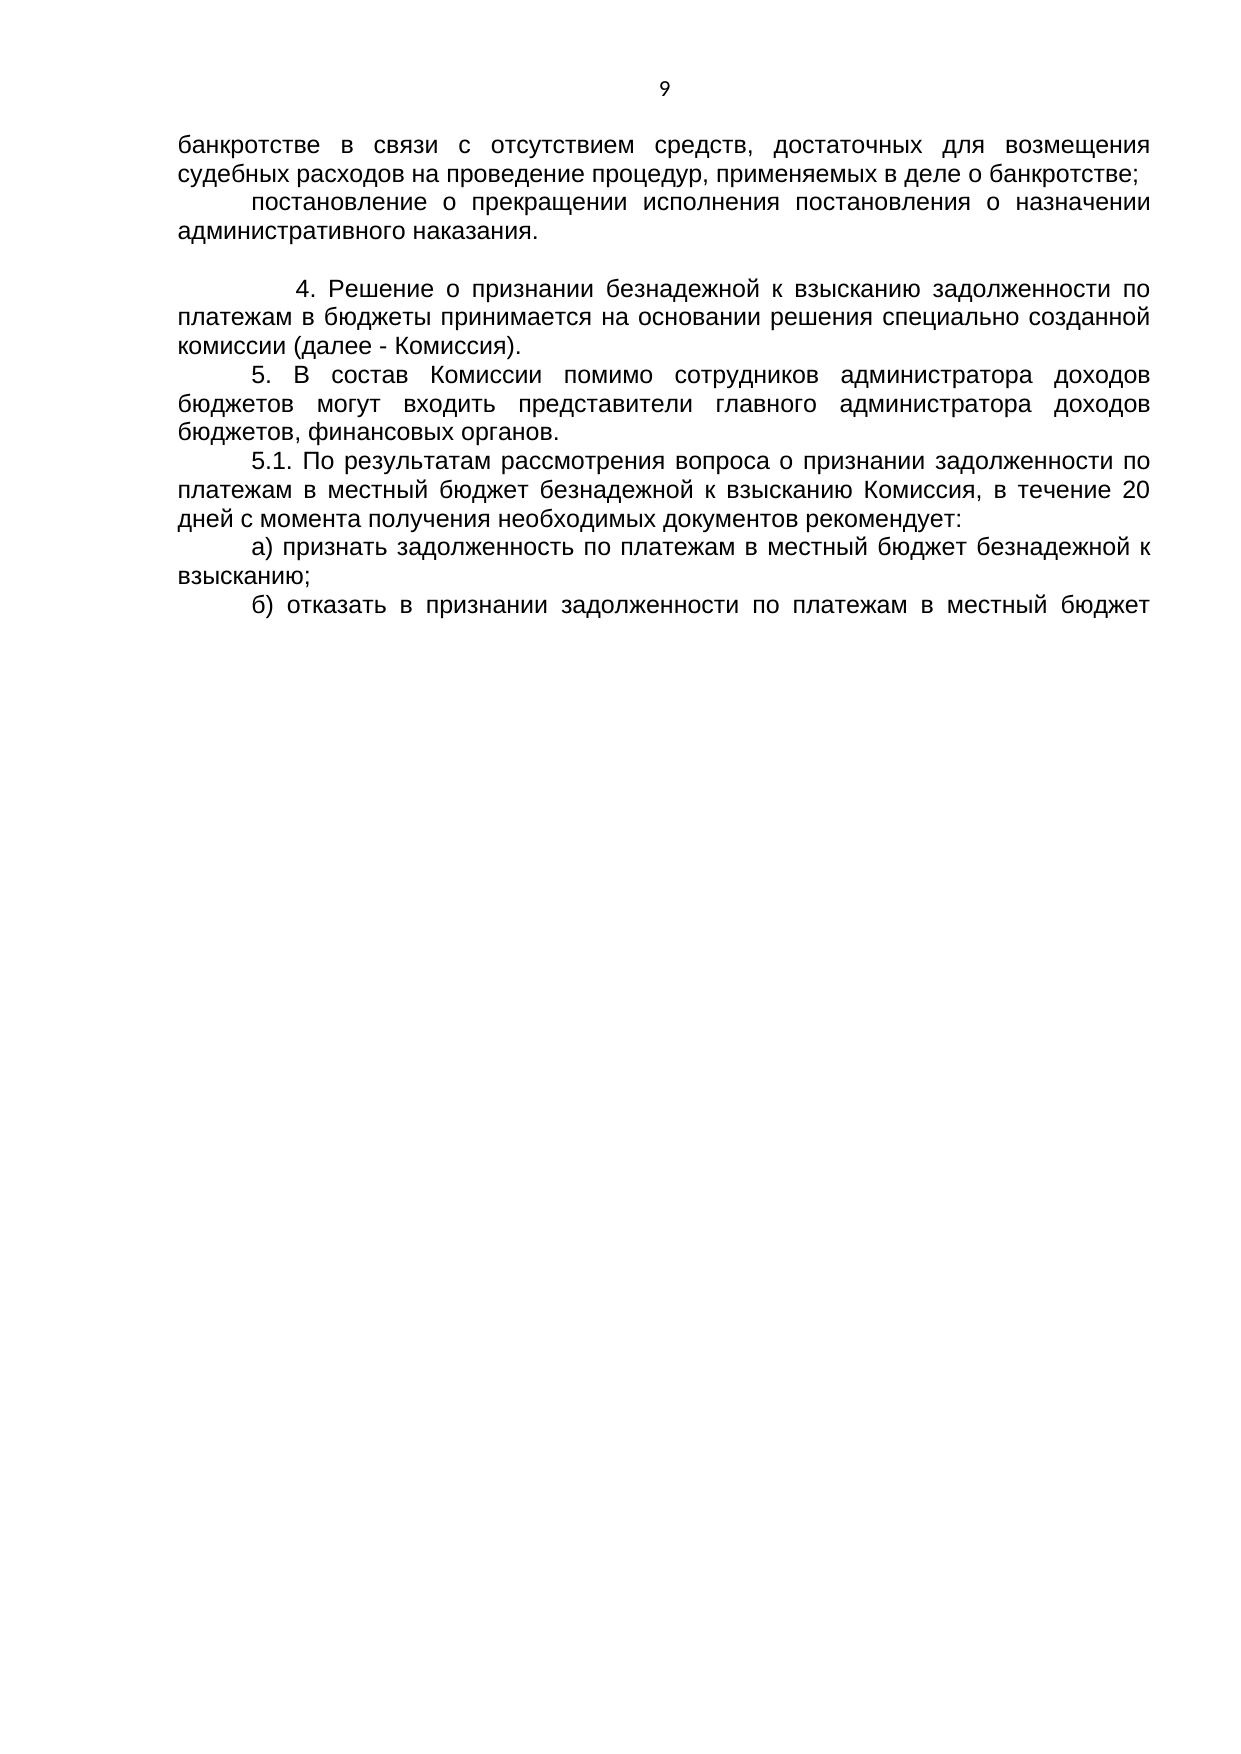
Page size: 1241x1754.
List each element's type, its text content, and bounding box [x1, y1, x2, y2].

text 4. Решение о признании безнадежной к взысканию задолженности по платежам в бюджеты принимается на основании решения специально созданной комиссии (далее - Комиссия). [177, 273, 1152, 360]
text а) признать задолженность по платежам в местный бюджет безнадежной к взысканию; [177, 532, 1152, 590]
text 5. В состав Комиссии помимо сотрудников администратора доходов бюджетов могут входить представители главного администратора доходов бюджетов, финансовых органов. [177, 360, 1152, 446]
text б) отказать в признании задолженности по платежам в местный бюджет безнадежной к взысканию. Данное решение не препятствует повторному рассмотрению вопроса о возможности признания задолженности по платежам в бюджеты безнадежной к взысканию. [177, 590, 1152, 618]
text 5.1. По результатам рассмотрения вопроса о признании задолженности по платежам в местный бюджет безнадежной к взысканию Комиссия, в течение 20 дней с момента получения необходимых документов рекомендует: [177, 446, 1152, 532]
text постановление о прекращении исполнения постановления о назначении административного наказания. [177, 187, 1152, 245]
text судебный акт о возвращении заявления о признании должника несостоятельным (банкротом) или прекращении производства по делу о банкротстве в связи с отсутствием средств, достаточных для возмещения судебных расходов на проведение процедур, применяемых в деле о банкротстве; [177, 130, 1152, 187]
